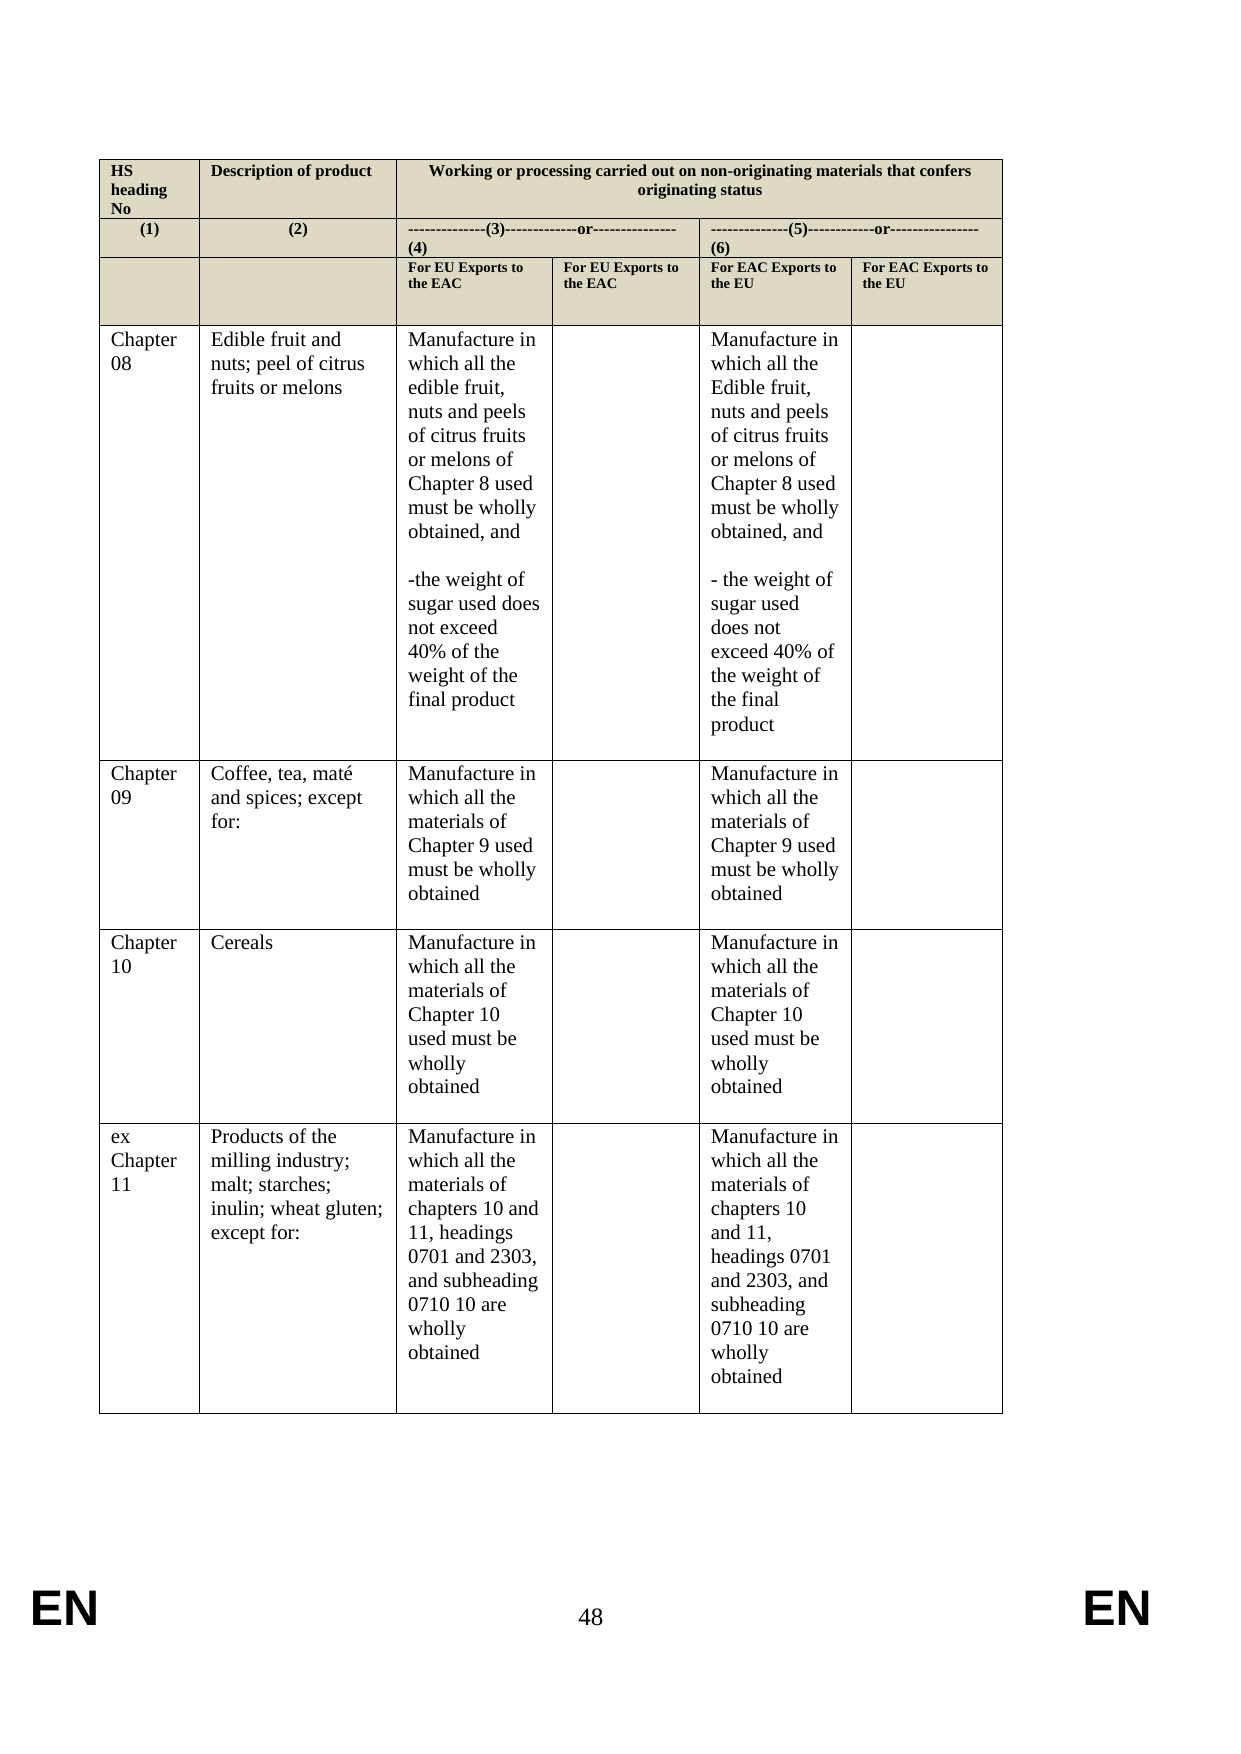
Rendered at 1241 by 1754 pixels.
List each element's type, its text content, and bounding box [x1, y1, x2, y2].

table_cell [553, 930, 699, 1123]
table_cell Manufacture in which all the Edible fruit, nuts and peels of citrus fruits or melons of Chapter 8 used must be wholly obtained, and - the weight of sugar used does not exceed 40% of the weight of the final product [700, 326, 851, 759]
table_cell [553, 1124, 699, 1412]
table_cell (2) [200, 219, 396, 257]
table_cell [852, 1124, 1002, 1412]
table_cell For EAC Exports to the EU [700, 258, 851, 325]
table_cell [852, 761, 1002, 929]
table_cell Manufacture in which all the materials of Chapter 9 used must be wholly obtained [397, 761, 552, 929]
table_cell For EAC Exports to the EU [852, 258, 1002, 325]
table_cell For EU Exports to the EAC [397, 258, 552, 325]
table_cell [852, 326, 1002, 759]
table_cell Manufacture in which all the materials of Chapter 9 used must be wholly obtained [700, 761, 851, 929]
table_cell Manufacture in which all the edible fruit, nuts and peels of citrus fruits or melons of Chapter 8 used must be wholly obtained, and -the weight of sugar used does not exceed 40% of the weight of the final product [397, 326, 552, 759]
table_cell [852, 930, 1002, 1123]
table_cell Cereals [200, 930, 396, 1123]
table_cell For EU Exports to the EAC [553, 258, 699, 325]
table_header Description of product [200, 160, 396, 218]
table_cell [200, 258, 396, 325]
table_header Working or processing carried out on non-originating materials that confers originating status [397, 160, 1002, 218]
table_header HS heading No [100, 160, 199, 218]
table_cell Chapter 10 [100, 930, 199, 1123]
table_cell (1) [100, 219, 199, 257]
table_cell [553, 326, 699, 759]
table_cell Edible fruit and nuts; peel of citrus fruits or melons [200, 326, 396, 759]
table_cell --------------(3)-------------or---------------(4) [397, 219, 699, 257]
table_cell ex Chapter 11 [100, 1124, 199, 1412]
table_cell Products of the milling industry; malt; starches; inulin; wheat gluten; except for: [200, 1124, 396, 1412]
table_cell [100, 258, 199, 325]
table_cell Manufacture in which all the materials of chapters 10 and 11, headings 0701 and 2303, and subheading 0710 10 are wholly obtained [397, 1124, 552, 1412]
table_cell Coffee, tea, maté and spices; except for: [200, 761, 396, 929]
table_cell [553, 761, 699, 929]
table_cell Manufacture in which all the materials of Chapter 10 used must be wholly obtained [397, 930, 552, 1123]
table_cell Manufacture in which all the materials of Chapter 10 used must be wholly obtained [700, 930, 851, 1123]
table_cell Manufacture in which all the materials of chapters 10 and 11, headings 0701 and 2303, and subheading 0710 10 are wholly obtained [700, 1124, 851, 1412]
table_cell Chapter 09 [100, 761, 199, 929]
table_cell --------------(5)------------or----------------(6) [700, 219, 1002, 257]
table_cell Chapter 08 [100, 326, 199, 759]
